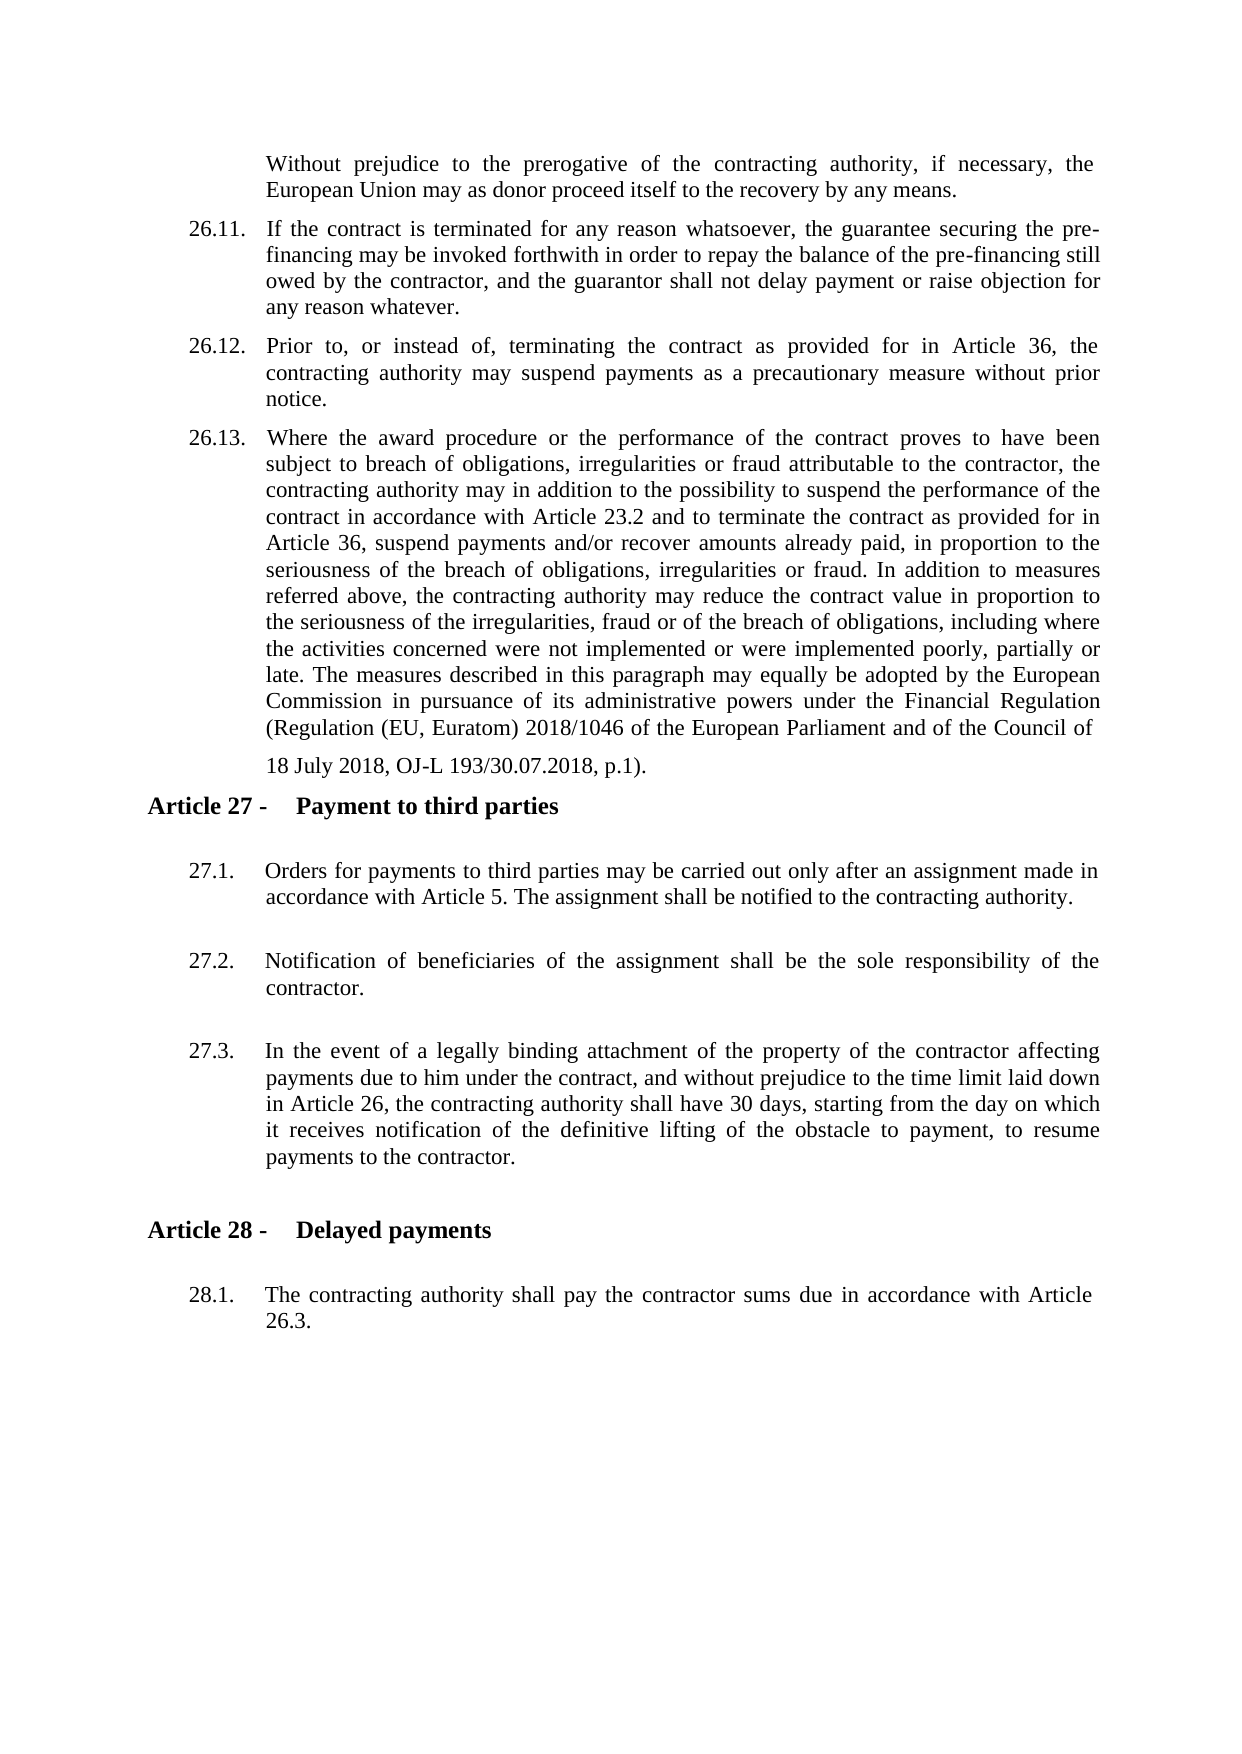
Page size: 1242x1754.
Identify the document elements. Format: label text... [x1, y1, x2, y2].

text 18 July 2018, OJ-L 193/30.07.2018, p.1). [266, 753, 653, 779]
text 26.12. Prior to, or instead of, terminating the contract as provided for in Article 36, the contracting authority may suspend payments as a precautionary measure without prior notice. [189, 332, 1100, 411]
text 26.3. [266, 1307, 318, 1333]
text 26.13. Where the award procedure or the performance of the contract proves to have been subject to breach of obligations, irregularities or fraud attributable to the contractor, the contracting authority may in addition to the possibility to suspend the performance of the contract in accordance with Article 23.2 and to terminate the contract as provided for in Article 36, suspend payments and/or recover amounts already paid, in proportion to the seriousness of the breach of obligations, irregularities or fraud. In addition to measures referred above, the contracting authority may reduce the contract value in proportion to the seriousness of the irregularities, fraud or of the breach of obligations, including where the activities concerned were not implemented or were implemented poorly, partially or late. The measures described in this paragraph may equally be adopted by the European Commission in pursuance of its administrative powers under the Financial Regulation (Regulation (EU, Euratom) 2018/1046 of the European Parliament and of the Council of [189, 424, 1100, 740]
text Article 28 - Delayed payments [147, 1215, 1108, 1244]
text 28.1. The contracting authority shall pay the contractor sums due in accordance with Article [189, 1281, 1108, 1307]
text 26.11. If the contract is terminated for any reason whatsoever, the guarantee securing the pre- financing may be invoked forthwith in order to repay the balance of the pre-financing still owed by the contractor, and the guarantor shall not delay payment or raise objection for any reason whatever. [189, 215, 1101, 320]
text Without prejudice to the prerogative of the contracting authority, if necessary, the [266, 150, 1100, 176]
text 27.1. Orders for payments to third parties may be carried out only after an assignment made in accordance with Article 5. The assignment shall be notified to the contracting authority. [189, 857, 1099, 910]
text Article 27 - Payment to third parties [147, 791, 1108, 820]
text European Union may as donor proceed itself to the recovery by any means. [266, 176, 963, 203]
text 27.2. Notification of beneficiaries of the assignment shall be the sole responsibility of the contractor. [189, 948, 1100, 1000]
text 27.3. In the event of a legally binding attachment of the property of the contractor affecting payments due to him under the contract, and without prejudice to the time limit laid down in Article 26, the contracting authority shall have 30 days, starting from the day on which it receives notification of the definitive lifting of the obstacle to payment, to resume payments to the contractor. [189, 1037, 1100, 1169]
